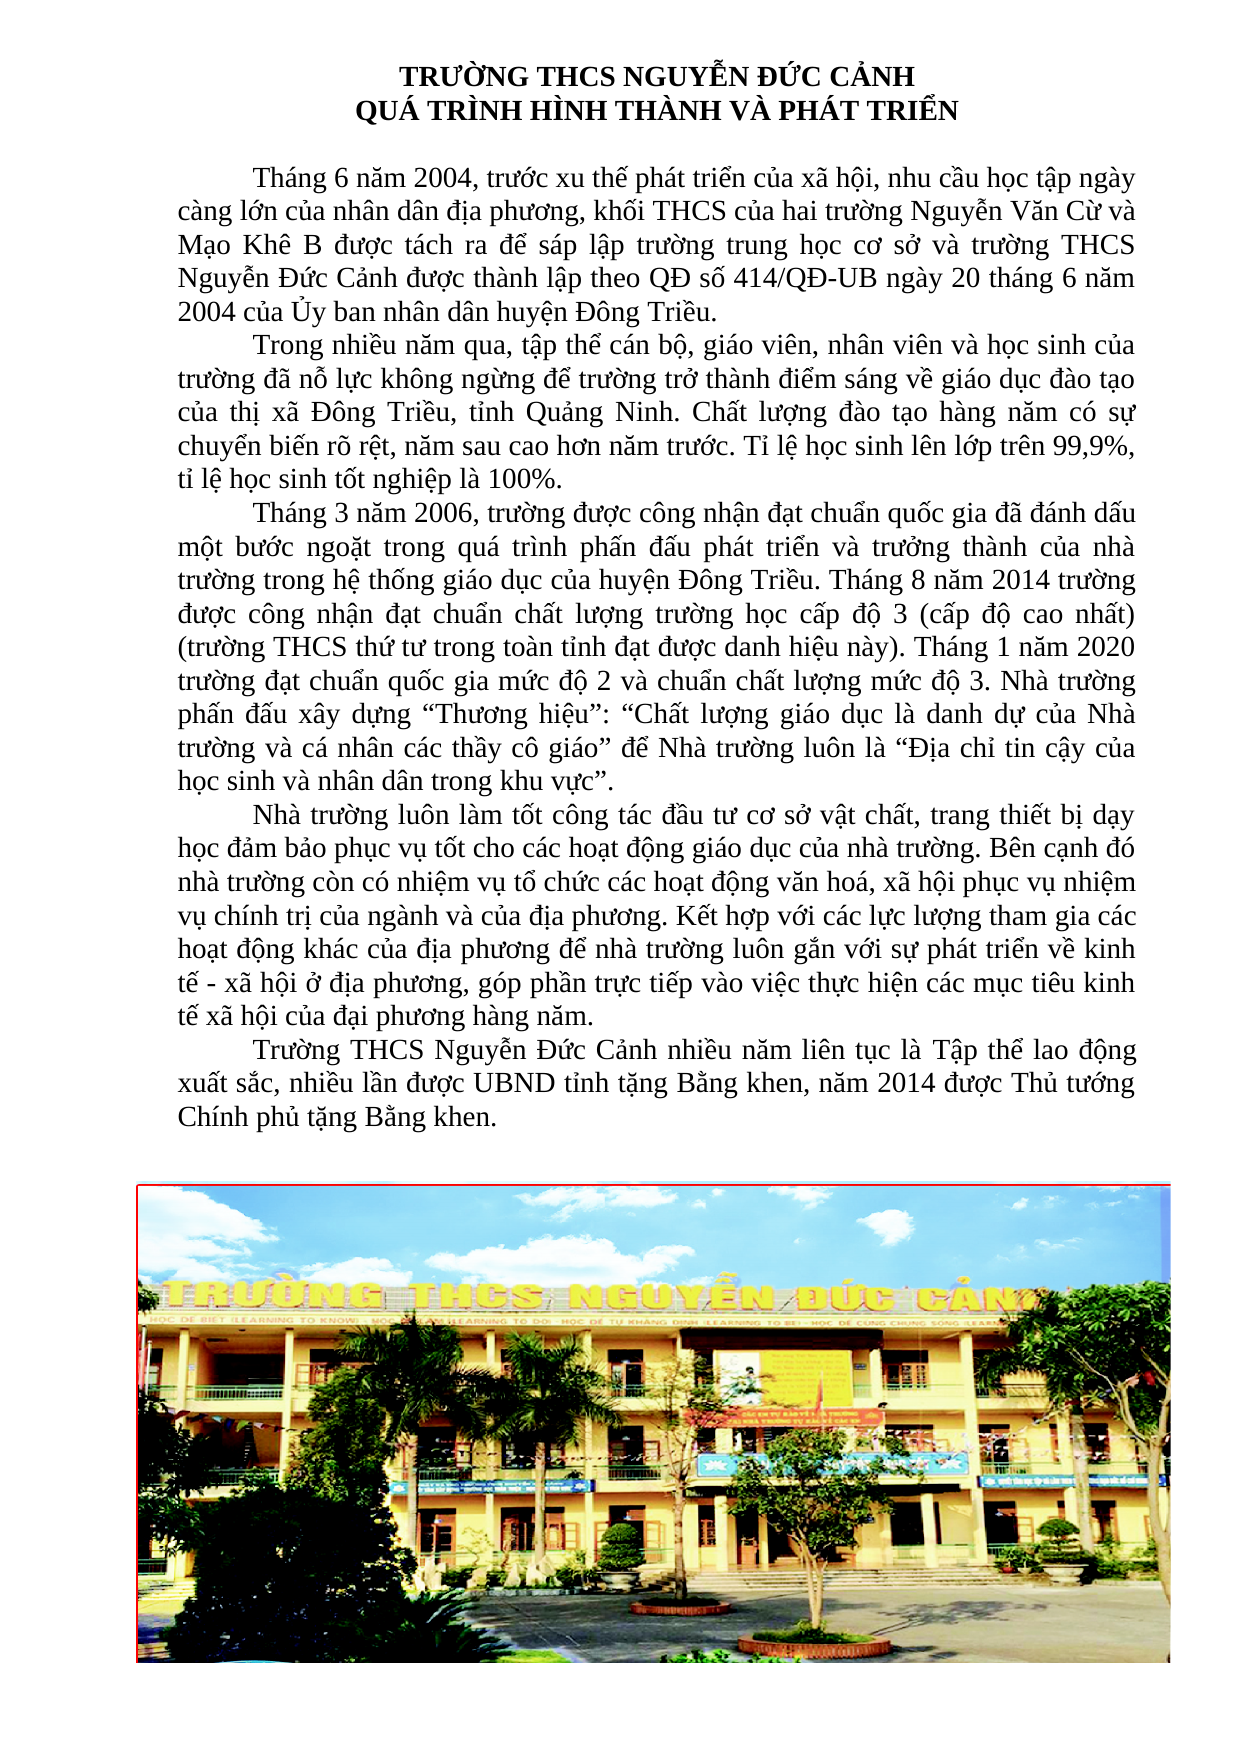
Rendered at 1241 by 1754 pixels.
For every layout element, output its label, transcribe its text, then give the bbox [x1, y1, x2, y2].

text Tháng 3 năm 2006, trường được công nhận đạt chuẩn quốc gia đã đánh dấu một bước ngoặt trong quá trình phấn đấu phát triển và trưởng thành của nhà trường trong hệ thống giáo dục của huyện Đông Triều. Tháng 8 năm 2014 trường được công nhận đạt chuẩn chất lượng trường học cấp độ 3 (cấp độ cao nhất) (trường THCS thứ tư trong toàn tỉnh đạt được danh hiệu này). Tháng 1 năm 2020 trường đạt chuẩn quốc gia mức độ 2 và chuẩn chất lượng mức độ 3. Nhà trường phấn đấu xây dựng “Thương hiệu”: “Chất lượng giáo dục là danh dự của Nhà trường và cá nhân các thầy cô giáo” để Nhà trường luôn là “Địa chỉ tin cậy của học sinh và nhân dân trong khu vực”. [177, 495, 1137, 797]
text Trường THCS Nguyễn Đức Cảnh nhiều năm liên tục là Tập thể lao động xuất sắc, nhiều lần được UBND tỉnh tặng Bằng khen, năm 2014 được Thủ tướng Chính phủ tặng Bằng khen. [177, 1032, 1137, 1132]
text QUÁ TRÌNH HÌNH THÀNH VÀ PHÁT TRIỂN [177, 93, 1137, 126]
text Nhà trường luôn làm tốt công tác đầu tư cơ sở vật chất, trang thiết bị dạy học đảm bảo phục vụ tốt cho các hoạt động giáo dục của nhà trường. Bên cạnh đó nhà trường còn có nhiệm vụ tổ chức các hoạt động văn hoá, xã hội phục vụ nhiệm vụ chính trị của ngành và của địa phương. Kết hợp với các lực lượng tham gia các hoạt động khác của địa phương để nhà trường luôn gắn với sự phát triển về kinh tế - xã hội ở địa phương, góp phần trực tiếp vào việc thực hiện các mục tiêu kinh tế xã hội của đại phương hàng năm. [177, 797, 1137, 1032]
picture [136, 1181, 1171, 1663]
text Trong nhiều năm qua, tập thể cán bộ, giáo viên, nhân viên và học sinh của trường đã nỗ lực không ngừng để trường trở thành điểm sáng về giáo dục đào tạo của thị xã Đông Triều, tỉnh Quảng Ninh. Chất lượng đào tạo hàng năm có sự chuyển biến rõ rệt, năm sau cao hơn năm trước. Tỉ lệ học sinh lên lớp trên 99,9%, tỉ lệ học sinh tốt nghiệp là 100%. [177, 327, 1137, 495]
text Tháng 6 năm 2004, trước xu thế phát triển của xã hội, nhu cầu học tập ngày càng lớn của nhân dân địa phương, khối THCS của hai trường Nguyễn Văn Cừ và Mạo Khê B được tách ra để sáp lập trường trung học cơ sở và trường THCS Nguyễn Đức Cảnh được thành lập theo QĐ số 414/QĐ-UB ngày 20 tháng 6 năm 2004 của Ủy ban nhân dân huyện Đông Triều. [177, 160, 1137, 327]
text TRƯỜNG THCS NGUYỄN ĐỨC CẢNH [177, 59, 1137, 93]
